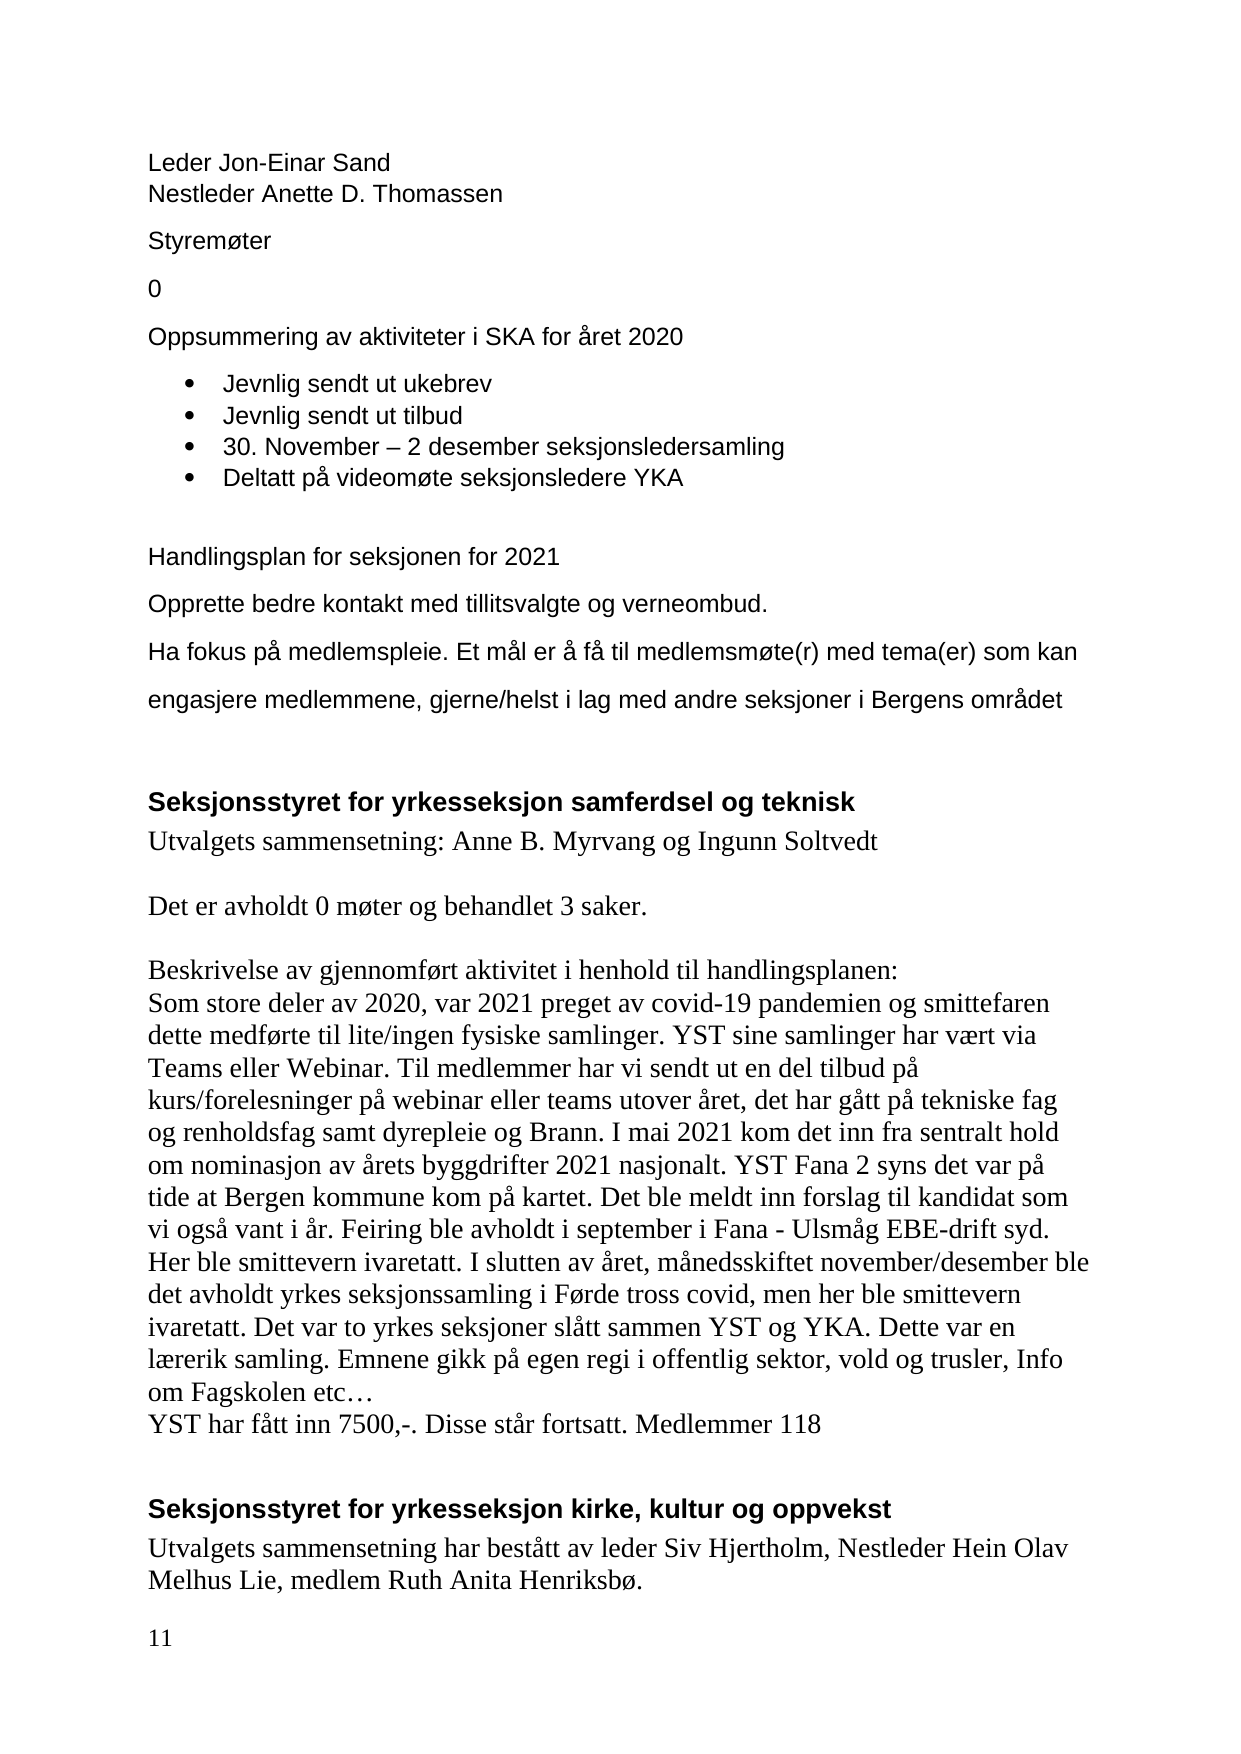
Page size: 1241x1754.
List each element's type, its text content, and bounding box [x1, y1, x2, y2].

text Opprette bedre kontakt med tillitsvalgte og verneombud. [148, 589, 1093, 618]
text Ha fokus på medlemspleie. Et mål er å få til medlemsmøte(r) med tema(er) som kan [148, 637, 1093, 666]
list Jevnlig sendt ut tilbud [185, 401, 1093, 429]
text Det er avholdt 0 møter og behandlet 3 saker. [148, 889, 1093, 921]
text Handlingsplan for seksjonen for 2021 [148, 542, 1093, 571]
text Styremøter [148, 226, 1093, 255]
text Som store deler av 2020, var 2021 preget av covid-19 pandemien og smittefaren dette medførte til lite/ingen fysiske samlinger. YST sine samlinger har vært via Teams eller Webinar. Til medlemmer har vi sendt ut en del tilbud på kurs/forelesninger på webinar eller teams utover året, det har gått på tekniske fag og renholdsfag samt dyrepleie og Brann. I mai 2021 kom det inn fra sentralt hold om nominasjon av årets byggdrifter 2021 nasjonalt. YST Fana 2 syns det var på tide at Bergen kommune kom på kartet. Det ble meldt inn forslag til kandidat som vi også vant i år. Feiring ble avholdt i september i Fana - Ulsmåg EBE-drift syd. Her ble smittevern ivaretatt. I slutten av året, månedsskiftet november/desember ble det avholdt yrkes seksjonssamling i Førde tross covid, men her ble smittevern ivaretatt. Det var to yrkes seksjoner slått sammen YST og YKA. Dette var en lærerik samling. Emnene gikk på egen regi i offentlig sektor, vold og trusler, Info om Fagskolen etc… [148, 986, 1093, 1407]
text Utvalgets sammensetning har bestått av leder Siv Hjertholm, Nestleder Hein Olav Melhus Lie, medlem Ruth Anita Henriksbø. [148, 1531, 1093, 1595]
text YST har fått inn 7500,-. Disse står fortsatt. Medlemmer 118 [148, 1407, 1093, 1439]
text Oppsummering av aktiviteter i SKA for året 2020 [148, 322, 1093, 351]
subtitle Seksjonsstyret for yrkesseksjon kirke, kultur og oppvekst [148, 1493, 1093, 1524]
list 30. November – 2 desember seksjonsledersamling [185, 432, 1093, 461]
text engasjere medlemmene, gjerne/helst i lag med andre seksjoner i Bergens området [148, 685, 1093, 714]
text Beskrivelse av gjennomført aktivitet i henhold til handlingsplanen: [148, 953, 1093, 986]
text 0 [148, 274, 1093, 303]
list Deltatt på videomøte seksjonsledere YKA [185, 463, 1093, 492]
text Leder Jon-Einar Sand Nestleder Anette D. Thomassen [148, 148, 1093, 207]
text Utvalgets sammensetning: Anne B. Myrvang og Ingunn Soltvedt [148, 824, 1093, 856]
list Jevnlig sendt ut ukebrev [185, 369, 1093, 398]
subtitle Seksjonsstyret for yrkesseksjon samferdsel og teknisk [148, 786, 1093, 818]
